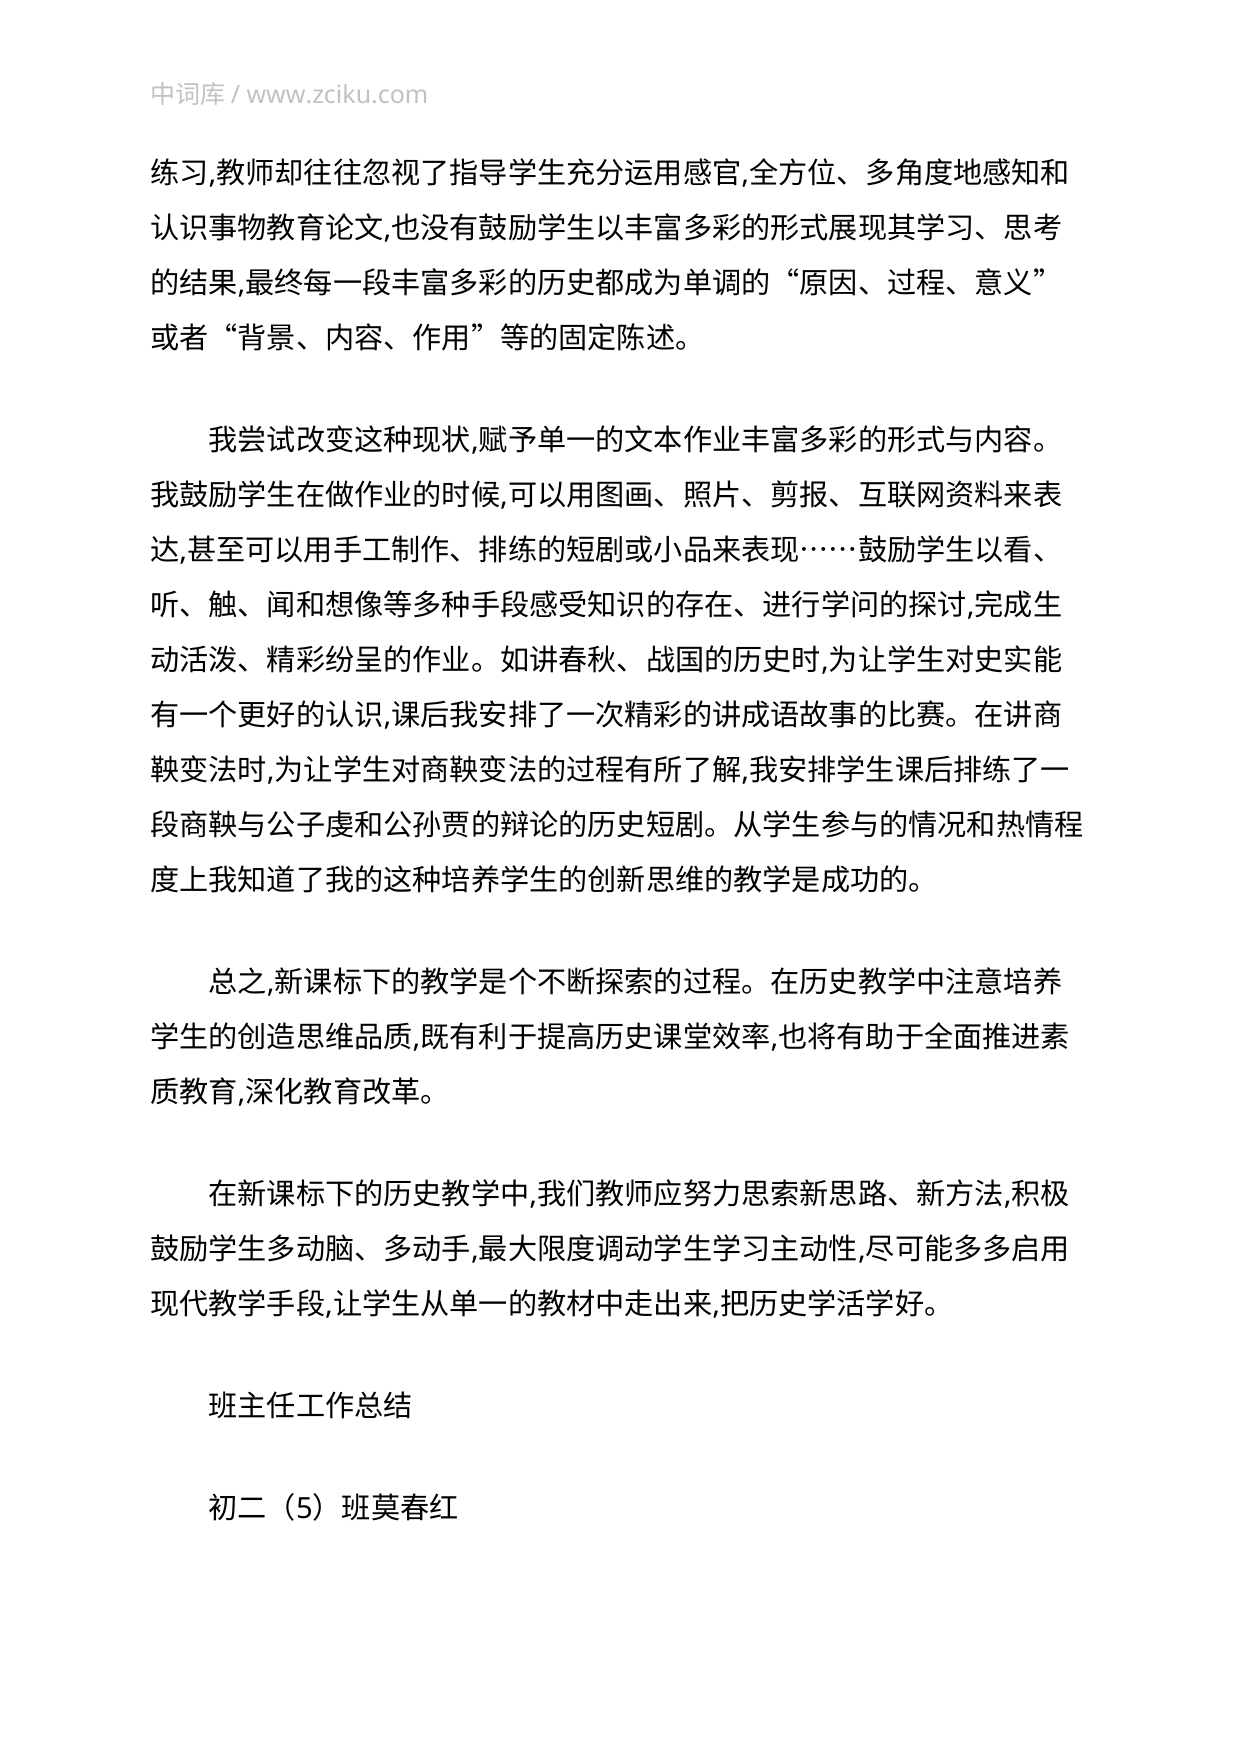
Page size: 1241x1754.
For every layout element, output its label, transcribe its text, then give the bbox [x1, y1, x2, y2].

text 总之,新课标下的教学是个不断探索的过程。在历史教学中注意培养学生的创造思维品质,既有利于提高历史课堂效率,也将有助于全面推进素质教育,深化教育改革。 [150, 958, 1090, 1111]
text 初二（5）班莫春红 [150, 1484, 1090, 1527]
text 班主任工作总结 [150, 1382, 1090, 1425]
text 我尝试改变这种现状,赋予单一的文本作业丰富多彩的形式与内容。我鼓励学生在做作业的时候,可以用图画、照片、剪报、互联网资料来表达,甚至可以用手工制作、排练的短剧或小品来表现……鼓励学生以看、听、触、闻和想像等多种手段感受知识的存在、进行学问的探讨,完成生动活泼、精彩纷呈的作业。如讲春秋、战国的历史时,为让学生对史实能有一个更好的认识,课后我安排了一次精彩的讲成语故事的比赛。在讲商鞅变法时,为让学生对商鞅变法的过程有所了解,我安排学生课后排练了一段商鞅与公子虔和公孙贾的辩论的历史短剧。从学生参与的情况和热情程度上我知道了我的这种培养学生的创新思维的教学是成功的。 [150, 417, 1090, 899]
text 在新课标下的历史教学中,我们教师应努力思索新思路、新方法,积极鼓励学生多动脑、多动手,最大限度调动学生学习主动性,尽可能多多启用现代教学手段,让学生从单一的教材中走出来,把历史学活学好。 [150, 1170, 1090, 1323]
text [150, 150, 1090, 357]
